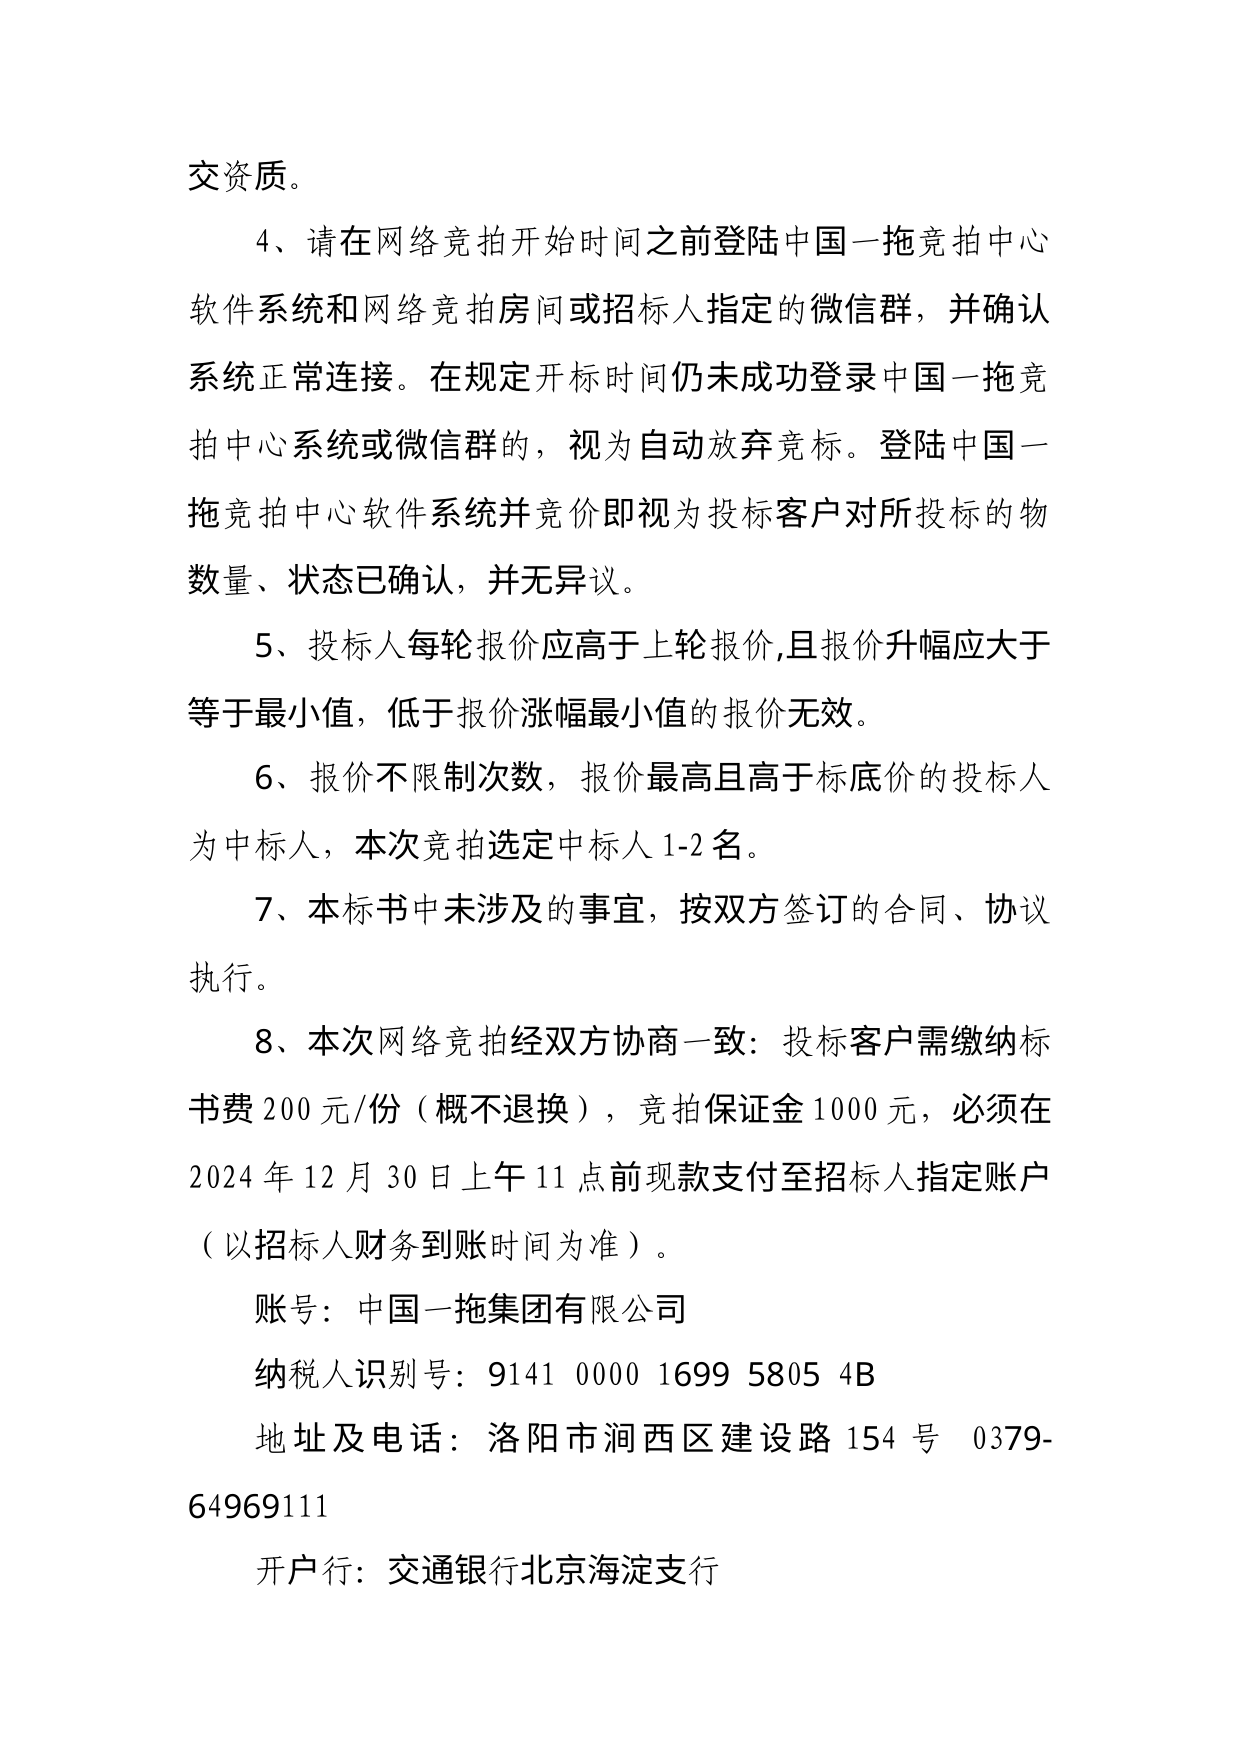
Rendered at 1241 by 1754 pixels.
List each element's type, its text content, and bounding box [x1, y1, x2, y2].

text 开户行：交通银行北京海淀支行 [187, 1545, 1053, 1591]
text 6、报价不限制次数，报价最高且高于标底价的投标人为中标人，本次竞拍选定中标人1-2名。 [187, 752, 1053, 866]
text 纳税人识别号：9141 0000 1699 5805 4B [187, 1349, 1053, 1394]
text 5、投标人每轮报价应高于上轮报价,且报价升幅应大于等于最小值，低于报价涨幅最小值的报价无效。 [187, 620, 1053, 733]
text 4、请在网络竞拍开始时间之前登陆中国一拖竞拍中心软件系统和网络竞拍房间或招标人指定的微信群，并确认系统正常连接。在规定开标时间仍未成功登录中国一拖竞拍中心系统或微信群的，视为自动放弃竞标。登陆中国一拖竞拍中心软件系统并竞价即视为投标客户对所投标的物数量、状态已确认，并无异议。 [187, 216, 1053, 601]
text 账号：中国一拖集团有限公司 [187, 1285, 1053, 1330]
text 8、本次网络竞拍经双方协商一致：投标客户需缴纳标书费200元/份（概不退换），竞拍保证金1000元，必须在2024年12月30日上午11点前现款支付至招标人指定账户（以招标人财务到账时间为准）。 [187, 1017, 1053, 1266]
text 地址及电话：洛阳市涧西区建设路154号 0379-64969111 [187, 1413, 1053, 1526]
text 7、本标书中未涉及的事宜，按双方签订的合同、协议执行。 [187, 884, 1053, 998]
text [187, 152, 1053, 197]
